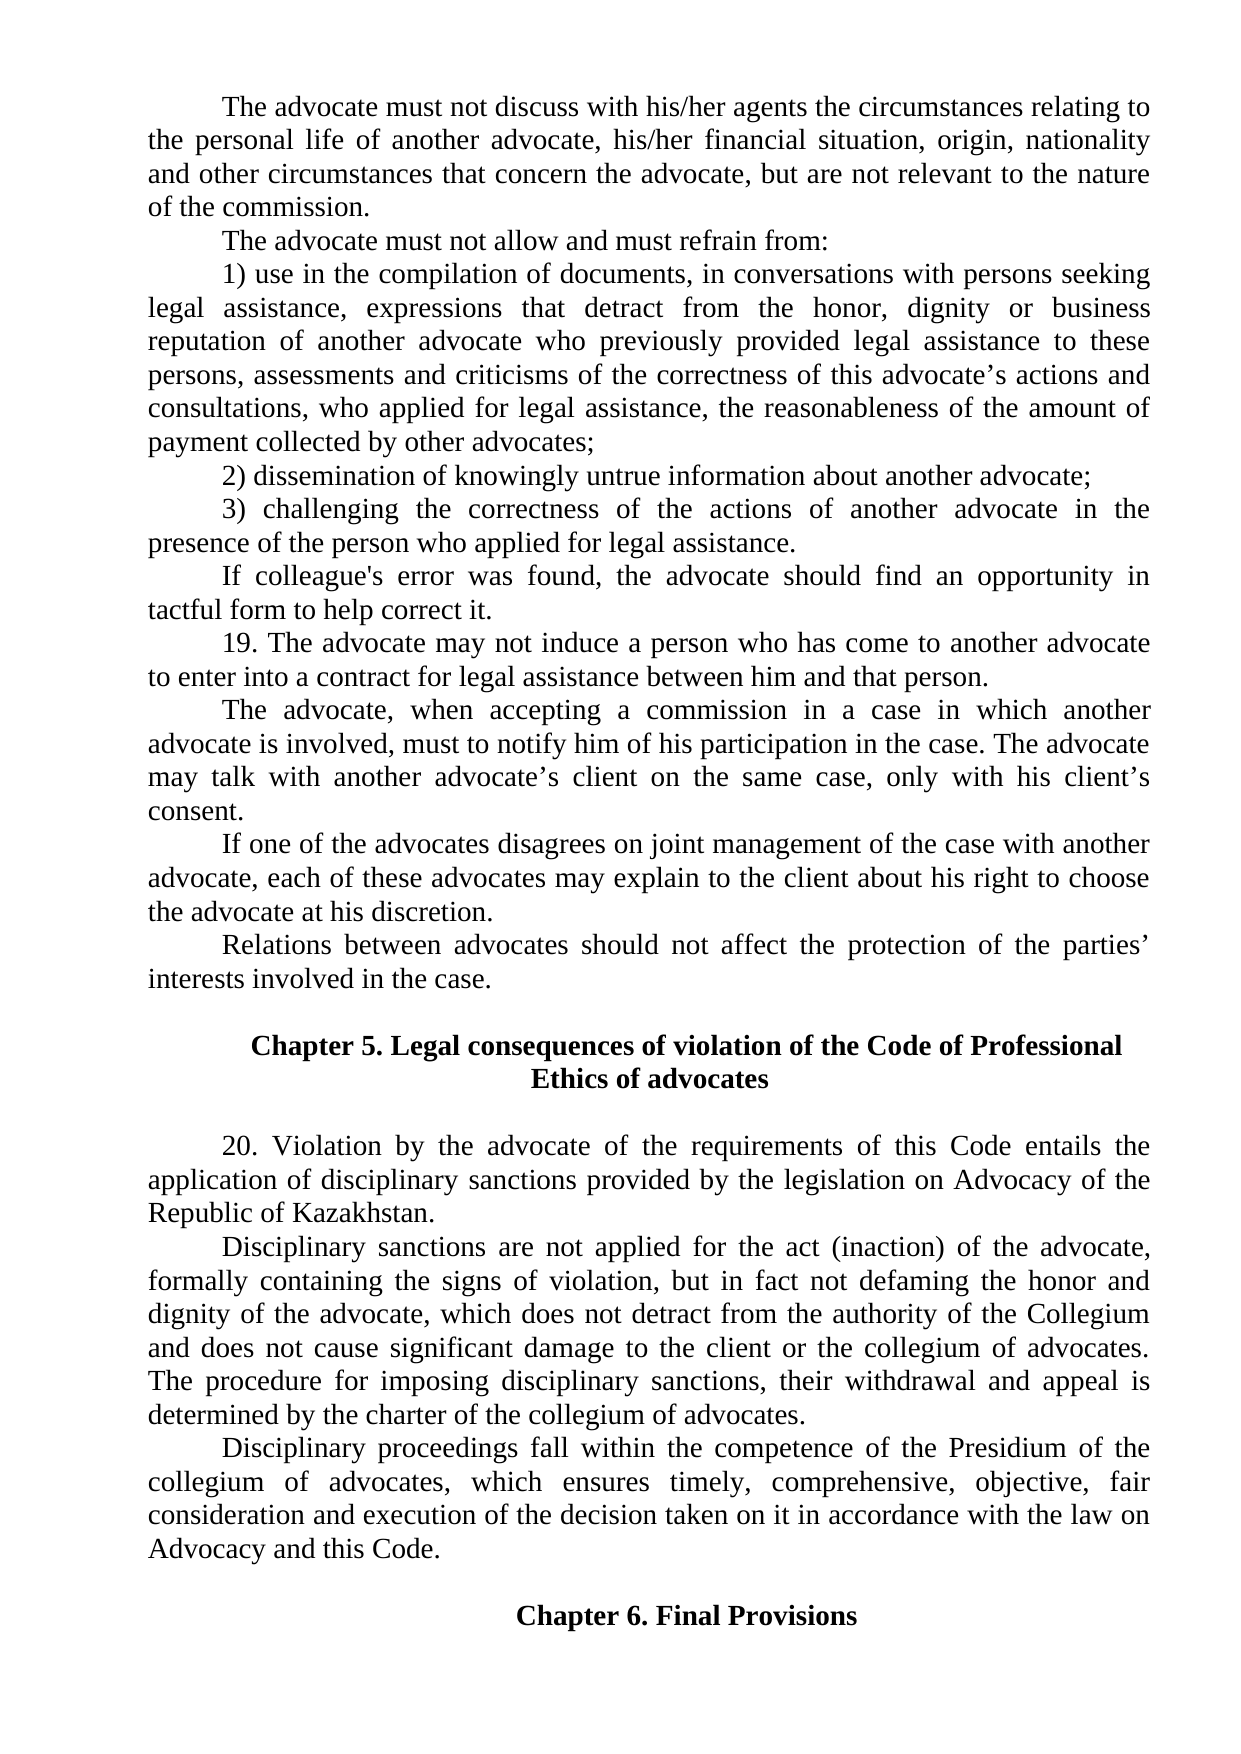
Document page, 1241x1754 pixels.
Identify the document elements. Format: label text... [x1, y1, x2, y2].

text Disciplinary sanctions are not applied for the act (inaction) of the advocate, formally containing the signs of violation, but in fact not defaming the honor and dignity of the advocate, which does not detract from the authority of the Collegium and does not cause significant damage to the client or the collegium of advocates. The procedure for imposing disciplinary sanctions, their withdrawal and appeal is determined by the charter of the collegium of advocates. [148, 1229, 1152, 1430]
text If one of the advocates disagrees on joint management of the case with another advocate, each of these advocates may explain to the client about his right to choose the advocate at his discretion. [148, 827, 1152, 927]
text Chapter 6. Final Provisions [148, 1598, 1152, 1632]
text 20. Violation by the advocate of the requirements of this Code entails the application of disciplinary sanctions provided by the legislation on Advocacy of the Republic of Kazakhstan. [148, 1128, 1152, 1229]
text 1) use in the compilation of documents, in conversations with persons seeking legal assistance, expressions that detract from the honor, dignity or business reputation of another advocate who previously provided legal assistance to these persons, assessments and criticisms of the correctness of this advocate’s actions and consultations, who applied for legal assistance, the reasonableness of the amount of payment collected by other advocates; [148, 256, 1152, 458]
text If colleague's error was found, the advocate should find an opportunity in tactful form to help correct it. [148, 558, 1152, 625]
text The advocate must not discuss with his/her agents the circumstances relating to the personal life of another advocate, his/her financial situation, origin, nationality and other circumstances that concern the advocate, but are not relevant to the nature of the commission. [148, 89, 1152, 223]
text Disciplinary proceedings fall within the competence of the Presidium of the collegium of advocates, which ensures timely, comprehensive, objective, fair consideration and execution of the decision taken on it in accordance with the law on Advocacy and this Code. [148, 1430, 1152, 1564]
text The advocate must not allow and must refrain from: [148, 223, 1152, 256]
text Chapter 5. Legal consequences of violation of the Code of Professional Ethics of advocates [148, 1028, 1152, 1095]
text 19. The advocate may not induce a person who has come to another advocate to enter into a contract for legal assistance between him and that person. [148, 625, 1152, 692]
text 2) dissemination of knowingly untrue information about another advocate; [148, 458, 1152, 491]
text Relations between advocates should not affect the protection of the parties’ interests involved in the case. [148, 927, 1152, 994]
text 3) challenging the correctness of the actions of another advocate in the presence of the person who applied for legal assistance. [148, 491, 1152, 558]
text The advocate, when accepting a commission in a case in which another advocate is involved, must to notify him of his participation in the case. The advocate may talk with another advocate’s client on the same case, only with his client’s consent. [148, 692, 1152, 827]
